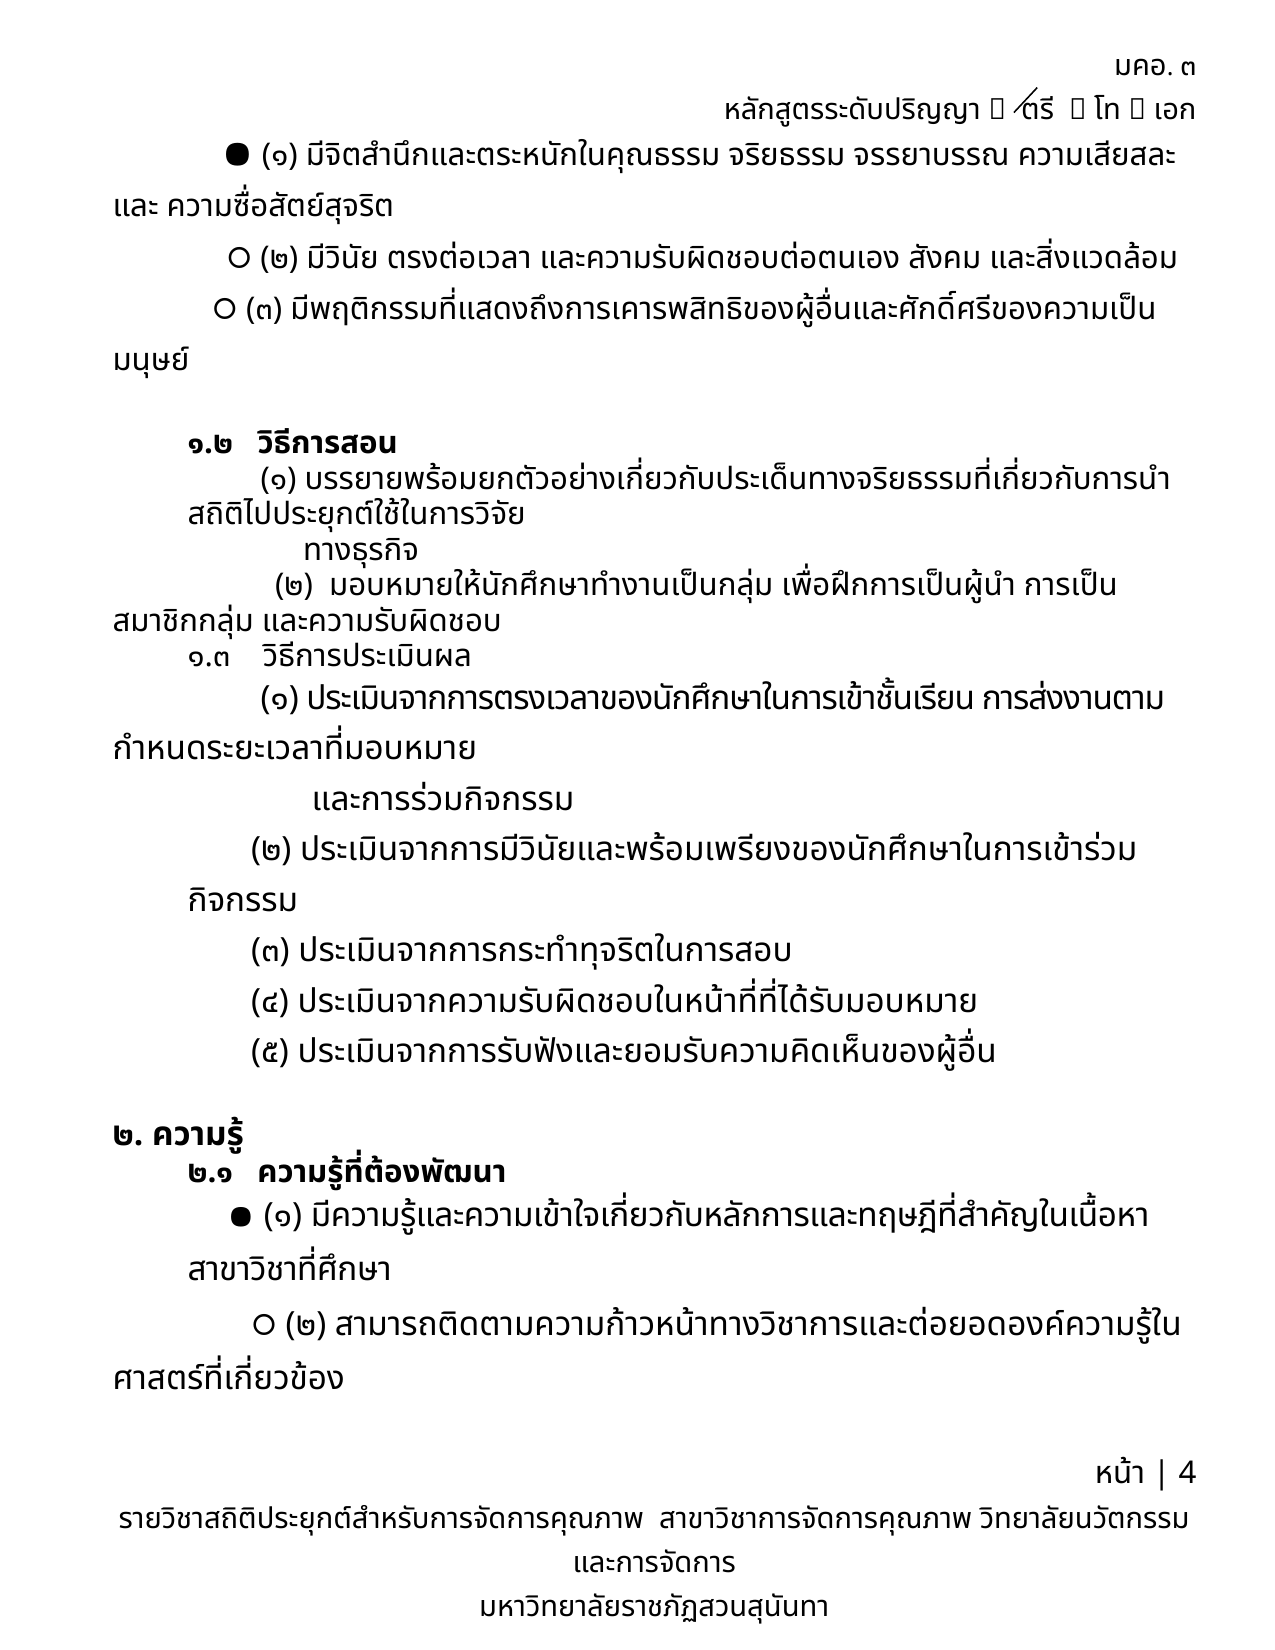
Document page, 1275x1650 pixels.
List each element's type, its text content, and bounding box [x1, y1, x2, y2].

text ๑.๒ วิธีการสอน [112, 426, 1196, 461]
text (๒) มอบหมายให้นักศึกษาทำงานเป็นกลุ่ม เพื่อฝึกการเป็นผู้นำ การเป็นสมาชิกกลุ่ม และความรับผิดชอบ [112, 567, 1196, 638]
text (๒) สามารถติดตามความก้าวหน้าทางวิชาการและต่อยอดองค์ความรู้ในศาสตร์ที่เกี่ยวข้อง [112, 1299, 1196, 1404]
text ๒.๑ ความรู้ที่ต้องพัฒนา [112, 1153, 1196, 1190]
text (๑) มีจิตสำนึกและตระหนักในคุณธรรม จริยธรรม จรรยาบรรณ ความเสียสละและ ความซื่อสัตย์สุจริต [112, 132, 1196, 231]
text (๓) ประเมินจากการกระทำทุจริตในการสอบ [187, 926, 1196, 977]
text ๑.๓ วิธีการประเมินผล [112, 638, 1196, 673]
text ทางธุรกิจ [187, 532, 1196, 567]
text ๒. ความรู้ [112, 1115, 1196, 1153]
text (๑) ประเมินจากการตรงเวลาของนักศึกษาในการเข้าชั้นเรียน การส่งงานตามกำหนดระยะเวลาที่มอบหมาย [112, 673, 1196, 774]
text และการร่วมกิจกรรม [112, 774, 1196, 825]
text (๕) ประเมินจากการรับฟังและยอมรับความคิดเห็นของผู้อื่น [187, 1027, 1196, 1078]
text (๓) มีพฤติกรรมที่แสดงถึงการเคารพสิทธิของผู้อื่นและศักดิ์ศรีของความเป็นมนุษย์ [112, 286, 1196, 384]
text (๒) ประเมินจากการมีวินัยและพร้อมเพรียงของนักศึกษาในการเข้าร่วมกิจกรรม [187, 825, 1196, 926]
text (๑) บรรยายพร้อมยกตัวอย่างเกี่ยวกับประเด็นทางจริยธรรมที่เกี่ยวกับการนำสถิติไปประยุกต์ใช้ในการวิจัย [187, 461, 1196, 532]
text (๒) มีวินัย ตรงต่อเวลา และความรับผิดชอบต่อตนเอง สังคม และสิ่งแวดล้อม [112, 234, 1196, 282]
text (๔) ประเมินจากความรับผิดชอบในหน้าที่ที่ได้รับมอบหมาย [187, 977, 1196, 1027]
text (๑) มีความรู้และความเข้าใจเกี่ยวกับหลักการและทฤษฎีที่สำคัญในเนื้อหาสาขาวิชาที่ศึกษา [187, 1190, 1196, 1295]
